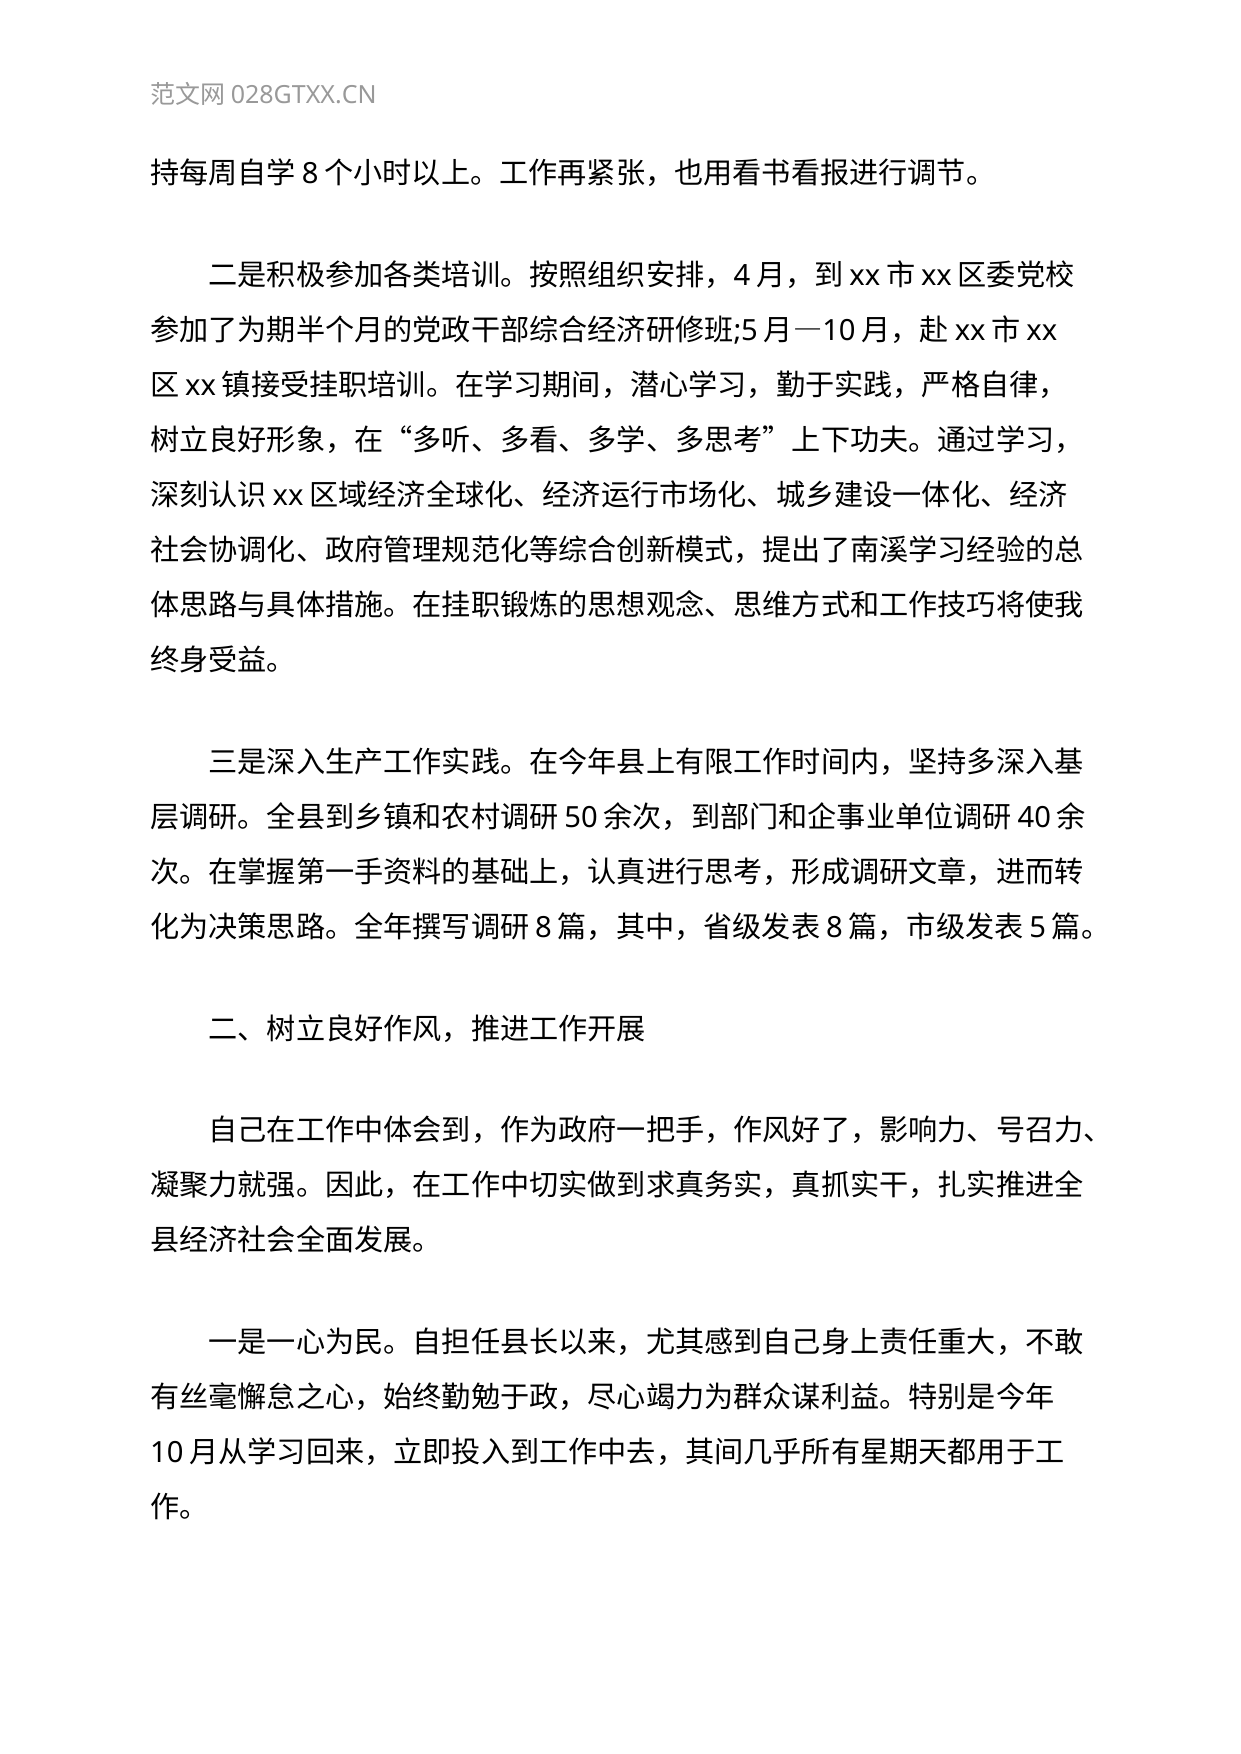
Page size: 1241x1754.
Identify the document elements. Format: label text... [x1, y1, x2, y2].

text 二是积极参加各类培训。按照组织安排，4月，到xx市xx区委党校参加了为期半个月的党政干部综合经济研修班;5月—10月，赴xx市xx区xx镇接受挂职培训。在学习期间，潜心学习，勤于实践，严格自律，树立良好形象，在“多听、多看、多学、多思考”上下功夫。通过学习，深刻认识xx区域经济全球化、经济运行市场化、城乡建设一体化、经济社会协调化、政府管理规范化等综合创新模式，提出了南溪学习经验的总体思路与具体措施。在挂职锻炼的思想观念、思维方式和工作技巧将使我终身受益。 [150, 252, 1090, 679]
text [150, 150, 1090, 192]
text 二、树立良好作风，推进工作开展 [150, 1005, 1090, 1047]
text 三是深入生产工作实践。在今年县上有限工作时间内，坚持多深入基层调研。全县到乡镇和农村调研50余次，到部门和企事业单位调研40余次。在掌握第一手资料的基础上，认真进行思考，形成调研文章，进而转化为决策思路。全年撰写调研8篇，其中，省级发表8篇，市级发表5篇。 [150, 738, 1090, 946]
text 一是一心为民。自担任县长以来，尤其感到自己身上责任重大，不敢有丝毫懈怠之心，始终勤勉于政，尽心竭力为群众谋利益。特别是今年10月从学习回来，立即投入到工作中去，其间几乎所有星期天都用于工作。 [150, 1318, 1090, 1526]
text 自己在工作中体会到，作为政府一把手，作风好了，影响力、号召力、凝聚力就强。因此，在工作中切实做到求真务实，真抓实干，扎实推进全县经济社会全面发展。 [150, 1107, 1090, 1259]
